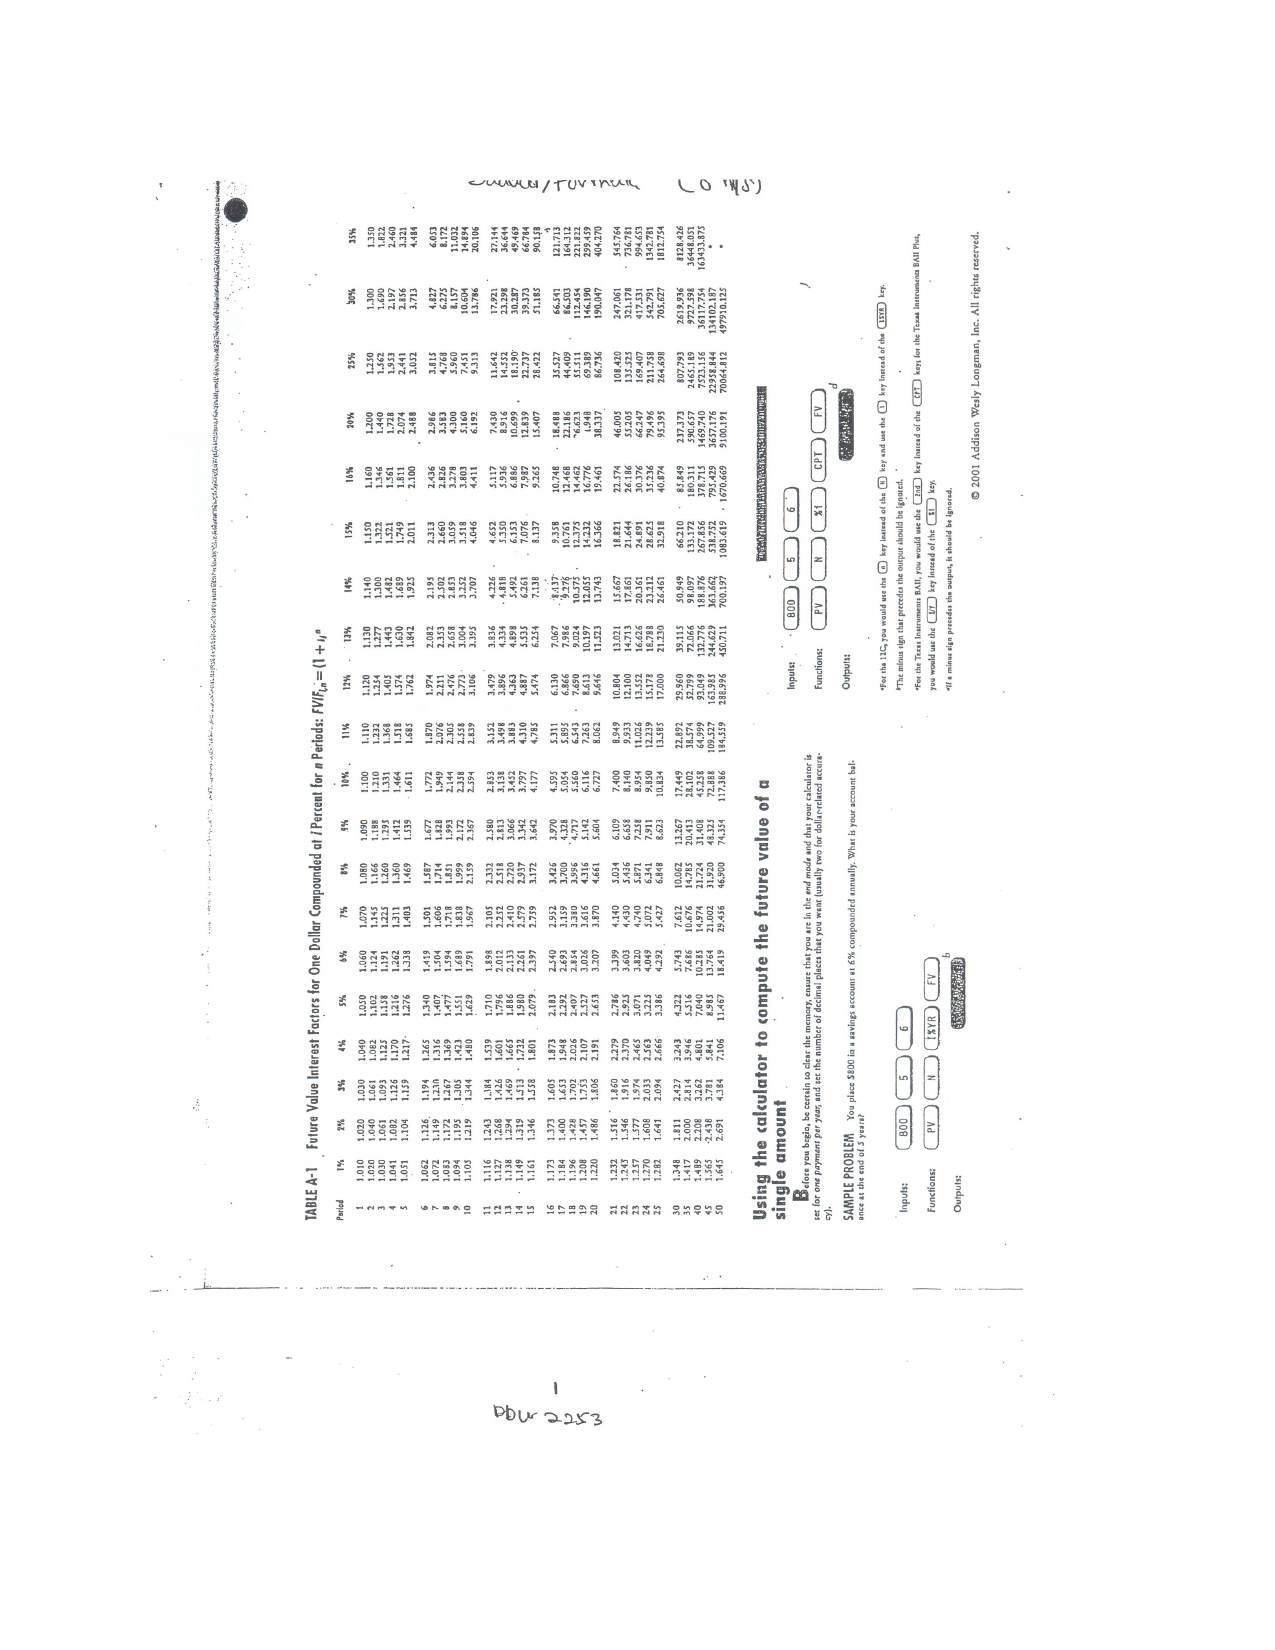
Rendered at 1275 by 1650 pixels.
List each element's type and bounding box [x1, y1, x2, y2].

picture [150, 150, 1082, 1500]
